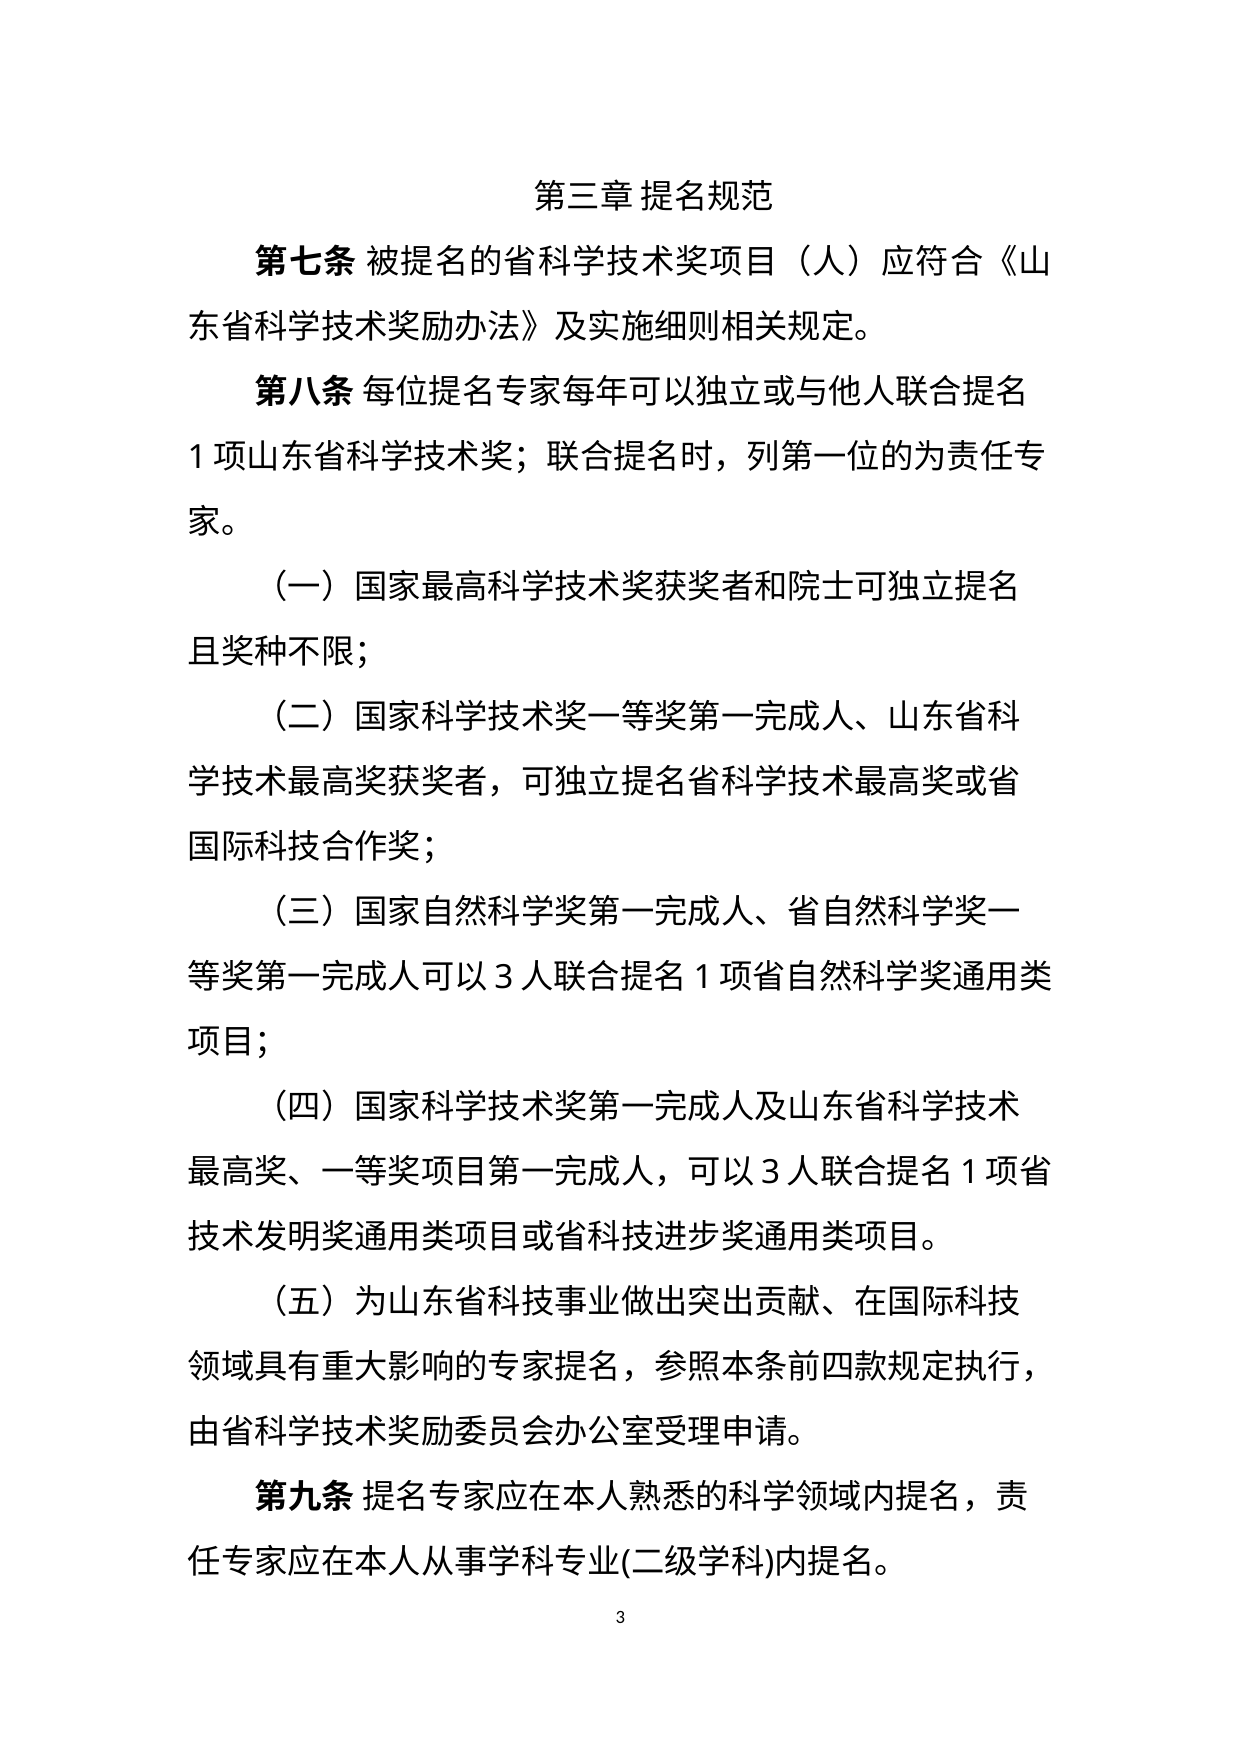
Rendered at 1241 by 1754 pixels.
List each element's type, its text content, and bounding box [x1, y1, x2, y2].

text （五）为山东省科技事业做出突出贡献、在国际科技领域具有重大影响的专家提名，参照本条前四款规定执行，由省科学技术奖励委员会办公室受理申请。 [187, 1267, 1053, 1462]
text （一）国家最高科学技术奖获奖者和院士可独立提名且奖种不限； [187, 552, 1053, 682]
text 第三章 提名规范 [187, 162, 1053, 227]
text 第八条 每位提名专家每年可以独立或与他人联合提名1项山东省科学技术奖；联合提名时，列第一位的为责任专家。 [187, 357, 1053, 552]
text （三）国家自然科学奖第一完成人、省自然科学奖一等奖第一完成人可以3人联合提名1项省自然科学奖通用类项目； [187, 877, 1053, 1072]
text （二）国家科学技术奖一等奖第一完成人、山东省科学技术最高奖获奖者，可独立提名省科学技术最高奖或省国际科技合作奖； [187, 682, 1053, 877]
text （四）国家科学技术奖第一完成人及山东省科学技术最高奖、一等奖项目第一完成人，可以3人联合提名1项省技术发明奖通用类项目或省科技进步奖通用类项目。 [187, 1072, 1053, 1267]
text 第九条 提名专家应在本人熟悉的科学领域内提名，责任专家应在本人从事学科专业(二级学科)内提名。 [187, 1462, 1053, 1592]
text 第七条 被提名的省科学技术奖项目（人）应符合《山东省科学技术奖励办法》及实施细则相关规定。 [187, 227, 1053, 357]
